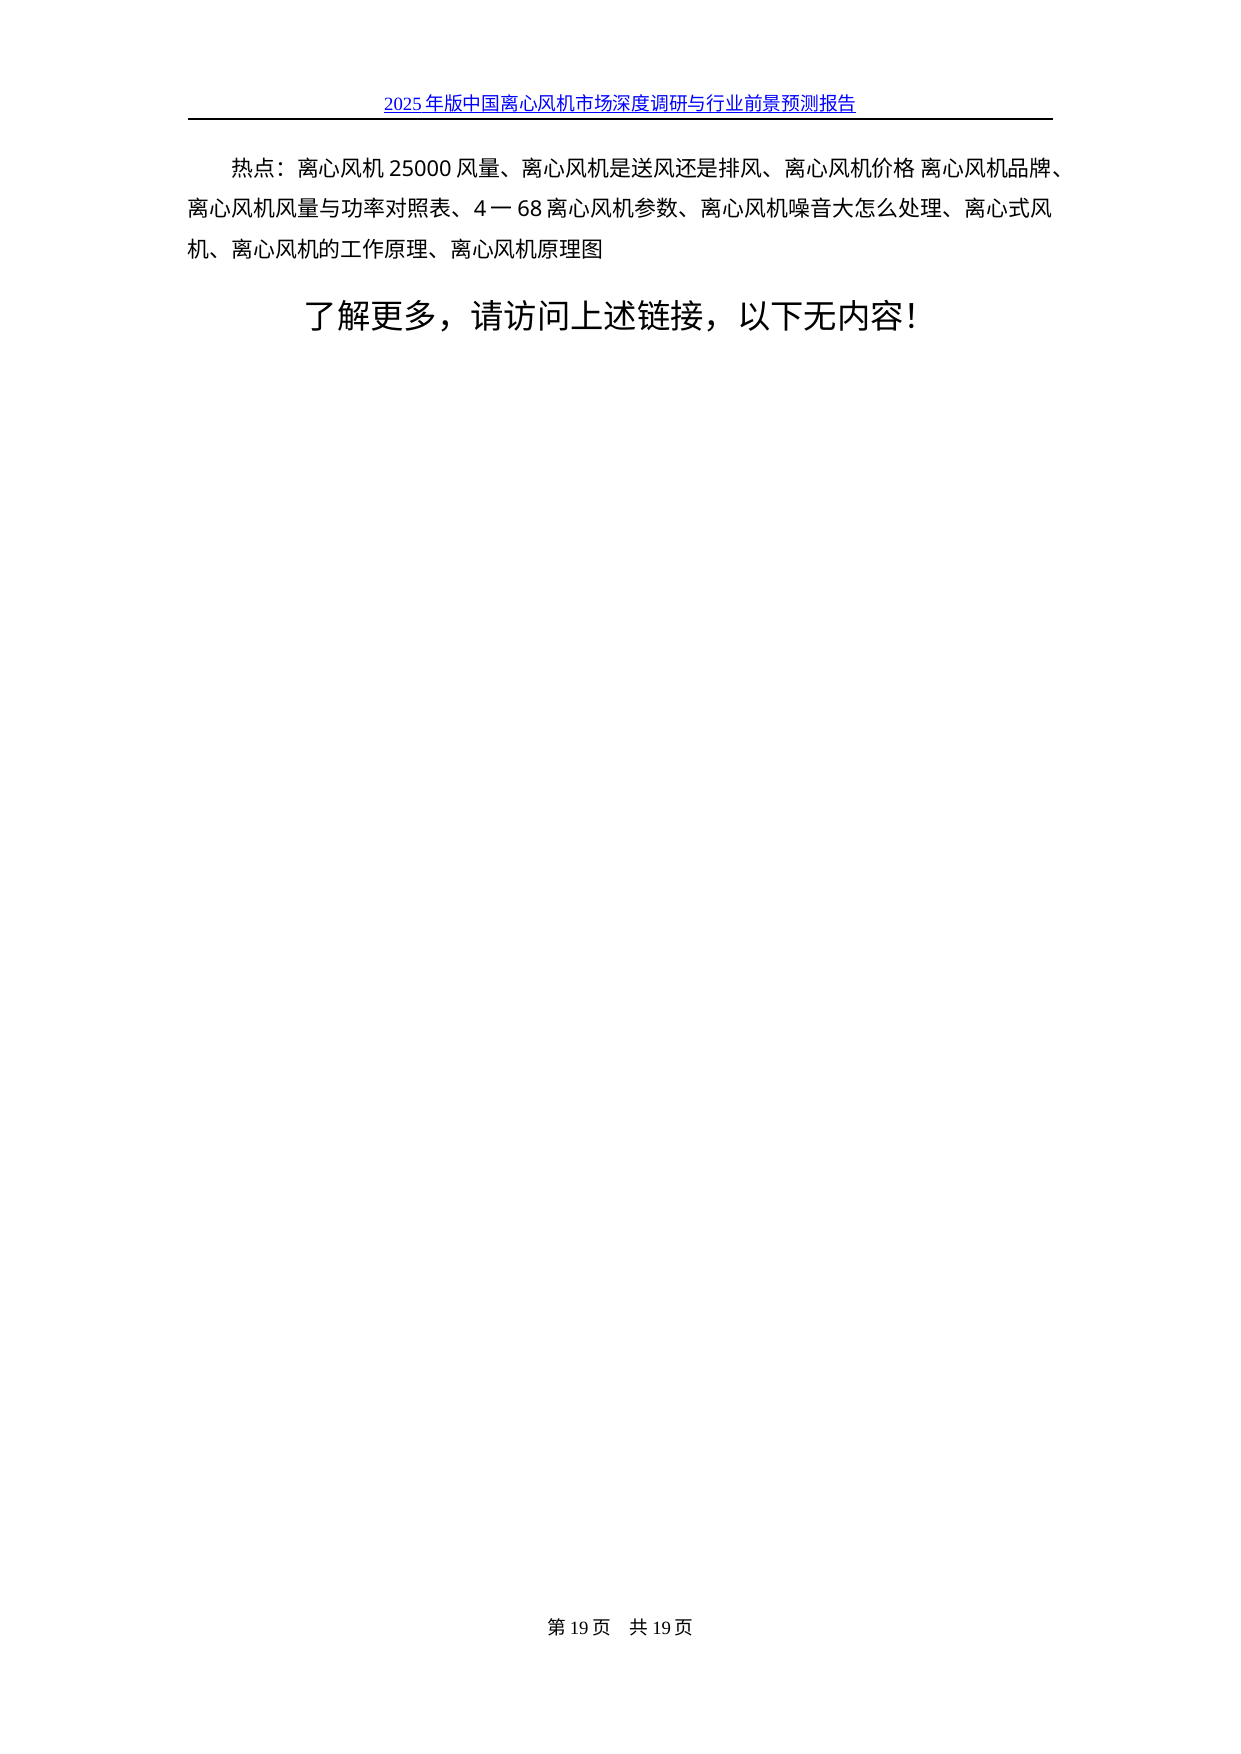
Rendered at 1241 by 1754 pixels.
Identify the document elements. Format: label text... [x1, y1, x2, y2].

title 了解更多，请访问上述链接，以下无内容！ [187, 282, 1053, 347]
text 热点：离心风机25000风量、离心风机是送风还是排风、离心风机价格 离心风机品牌、离心风机风量与功率对照表、4一68离心风机参数、离心风机噪音大怎么处理、离心式风机、离心风机的工作原理、离心风机原理图 [187, 150, 1053, 264]
